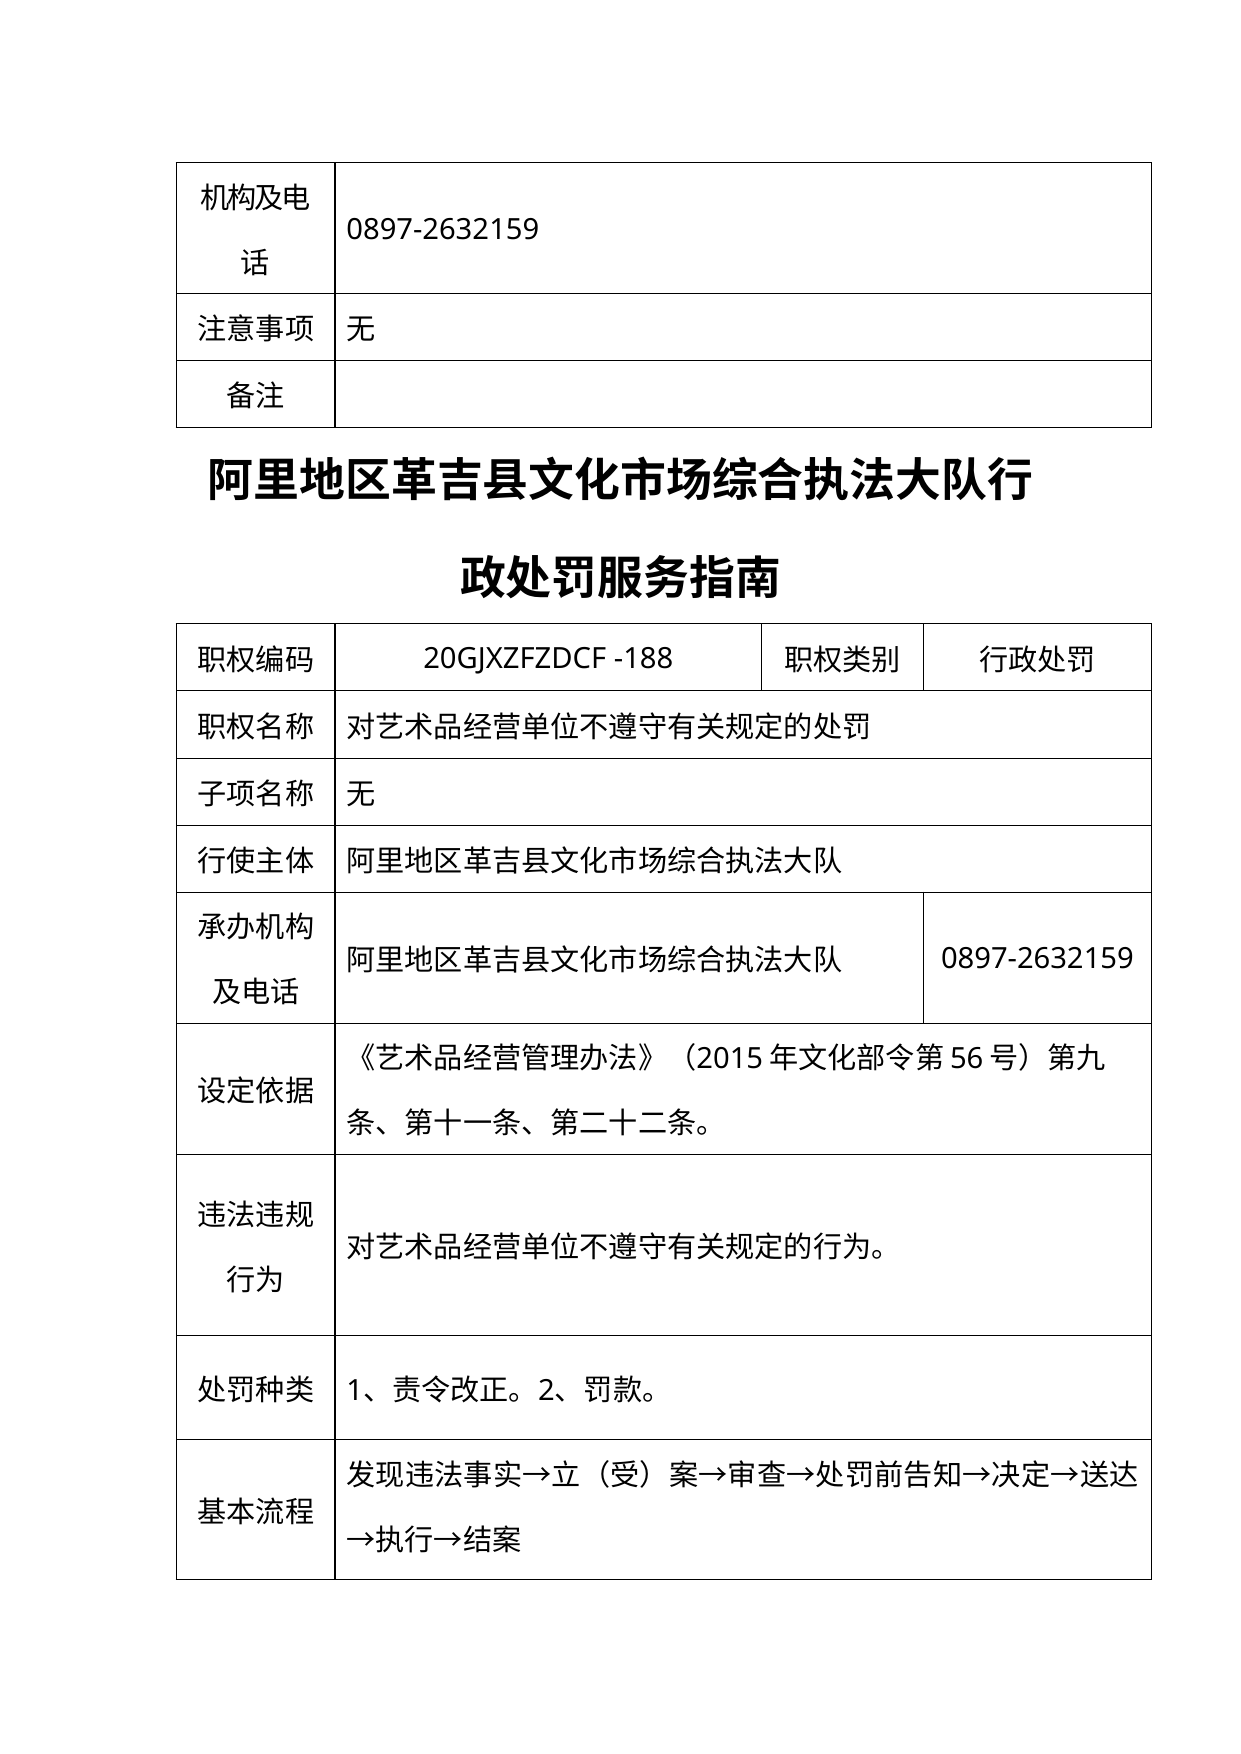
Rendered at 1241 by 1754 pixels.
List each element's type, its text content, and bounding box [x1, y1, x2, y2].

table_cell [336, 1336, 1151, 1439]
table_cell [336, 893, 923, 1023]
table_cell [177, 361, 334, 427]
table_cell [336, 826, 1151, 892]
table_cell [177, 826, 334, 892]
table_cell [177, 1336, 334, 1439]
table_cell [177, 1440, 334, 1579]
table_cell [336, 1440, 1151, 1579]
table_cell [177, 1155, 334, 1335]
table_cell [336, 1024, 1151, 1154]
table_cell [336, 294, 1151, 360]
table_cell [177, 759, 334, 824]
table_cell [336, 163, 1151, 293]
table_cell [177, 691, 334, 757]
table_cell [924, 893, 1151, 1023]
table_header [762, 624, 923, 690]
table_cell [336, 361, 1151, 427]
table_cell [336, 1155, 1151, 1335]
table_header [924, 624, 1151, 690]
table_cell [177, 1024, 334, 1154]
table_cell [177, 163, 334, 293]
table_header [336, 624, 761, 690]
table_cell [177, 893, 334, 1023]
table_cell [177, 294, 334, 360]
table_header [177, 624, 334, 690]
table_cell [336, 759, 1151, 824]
text 阿里地区革吉县文化市场综合执法大队行政处罚服务指南 [187, 428, 1053, 623]
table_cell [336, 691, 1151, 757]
